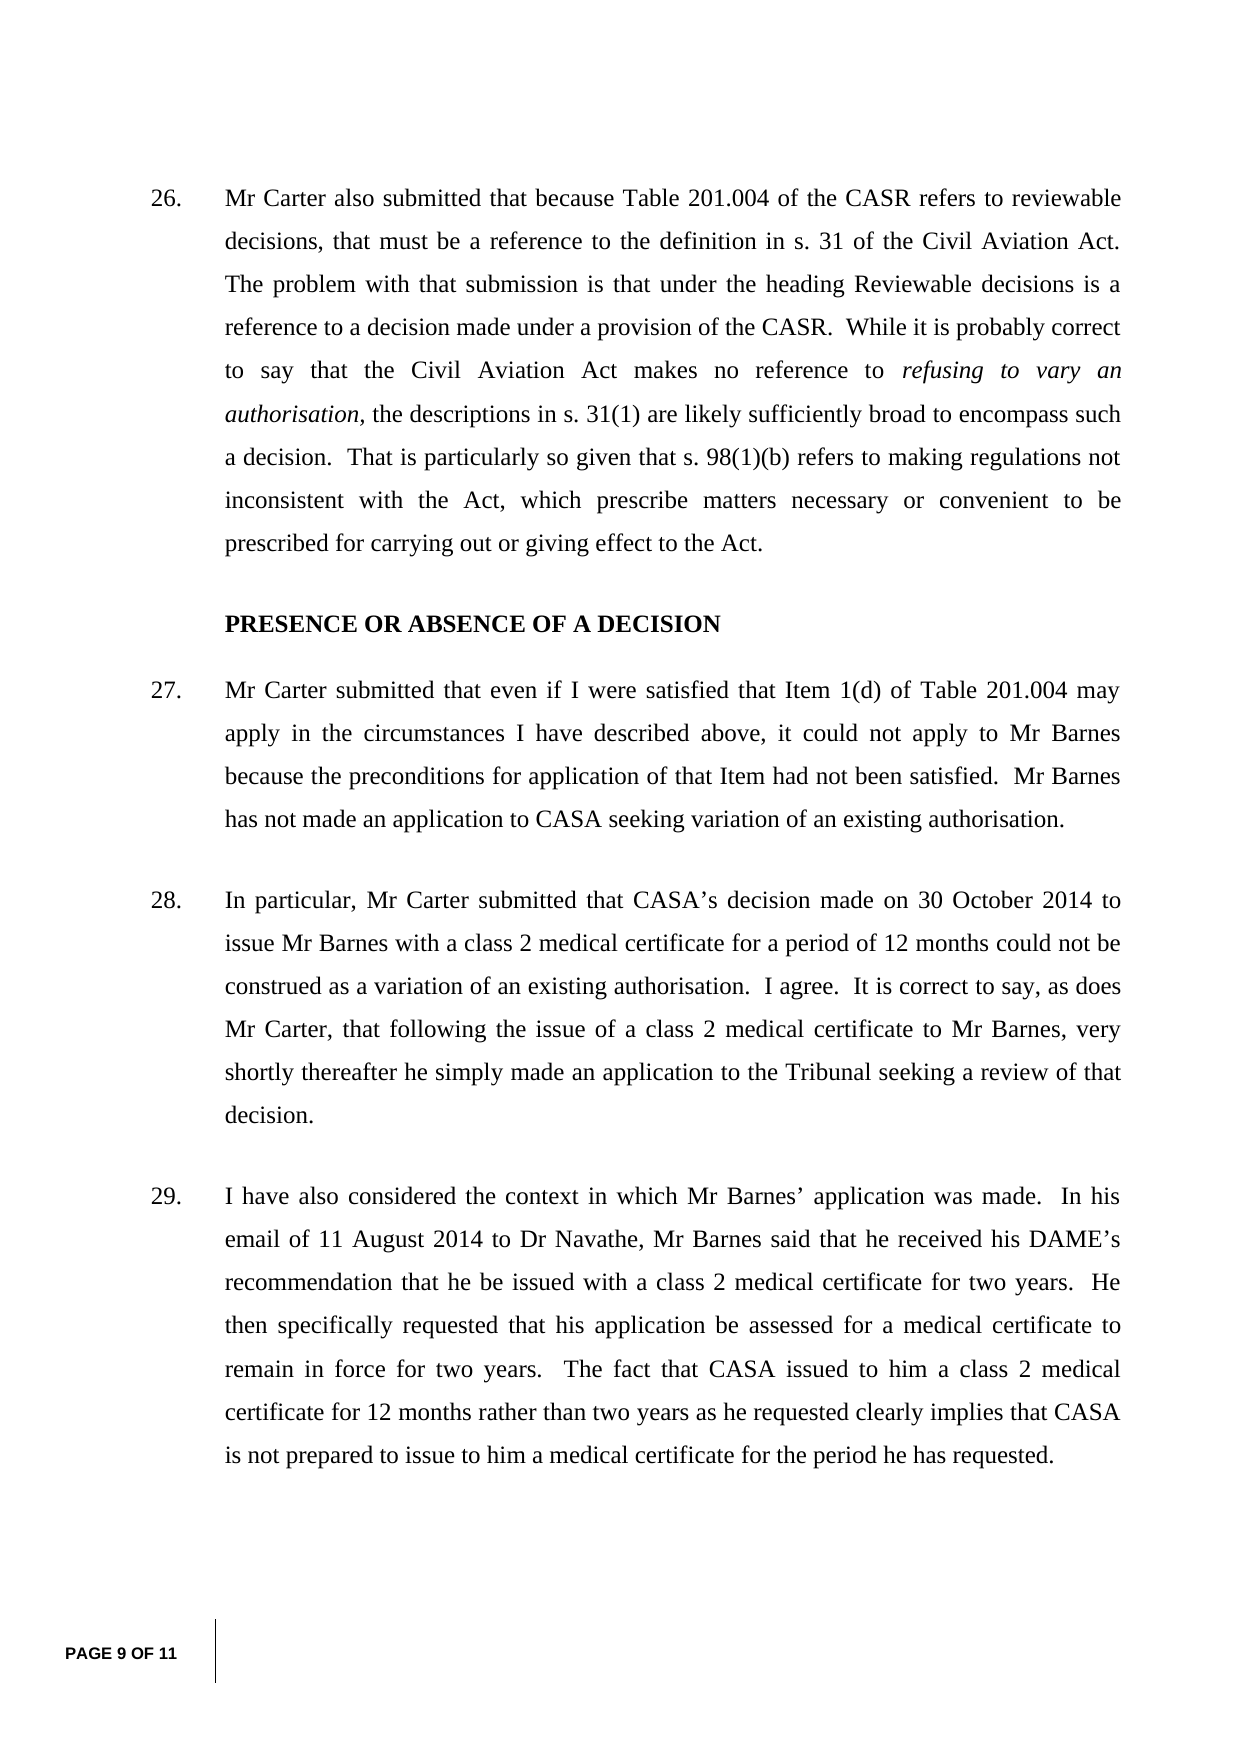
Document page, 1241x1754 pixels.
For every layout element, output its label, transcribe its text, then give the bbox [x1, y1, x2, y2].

list Mr Carter also submitted that because Table 201.004 of the CASR refers to reviewable decisions, that must be a reference to the definition in s. 31 of the Civil Aviation Act. The problem with that submission is that under the heading Reviewable decisions is a reference to a decision made under a provision of the CASR. While it is probably correct to say that the Civil Aviation Act makes no reference to refusing to vary an authorisation, the descriptions in s. 31(1) are likely sufficiently broad to encompass such a decision. That is particularly so given that s. 98(1)(b) refers to making regulations not inconsistent with the Act, which prescribe matters necessary or convenient to be prescribed for carrying out or giving effect to the Act. [151, 183, 1122, 557]
subtitle Presence or absence of a decision [224, 609, 1122, 637]
list In particular, Mr Carter submitted that CASA’s decision made on 30 October 2014 to issue Mr Barnes with a class 2 medical certificate for a period of 12 months could not be construed as a variation of an existing authorisation. I agree. It is correct to say, as does Mr Carter, that following the issue of a class 2 medical certificate to Mr Barnes, very shortly thereafter he simply made an application to the Tribunal seeking a review of that decision. [151, 885, 1122, 1129]
list Mr Carter submitted that even if I were satisfied that Item 1(d) of Table 201.004 may apply in the circumstances I have described above, it could not apply to Mr Barnes because the preconditions for application of that Item had not been satisfied. Mr Barnes has not made an application to CASA seeking variation of an existing authorisation. [151, 675, 1122, 833]
list I have also considered the context in which Mr Barnes’ application was made. In his email of 11 August 2014 to Dr Navathe, Mr Barnes said that he received his DAME’s recommendation that he be issued with a class 2 medical certificate for two years. He then specifically requested that his application be assessed for a medical certificate to remain in force for two years. The fact that CASA issued to him a class 2 medical certificate for 12 months rather than two years as he requested clearly implies that CASA is not prepared to issue to him a medical certificate for the period he has requested. [151, 1181, 1122, 1469]
